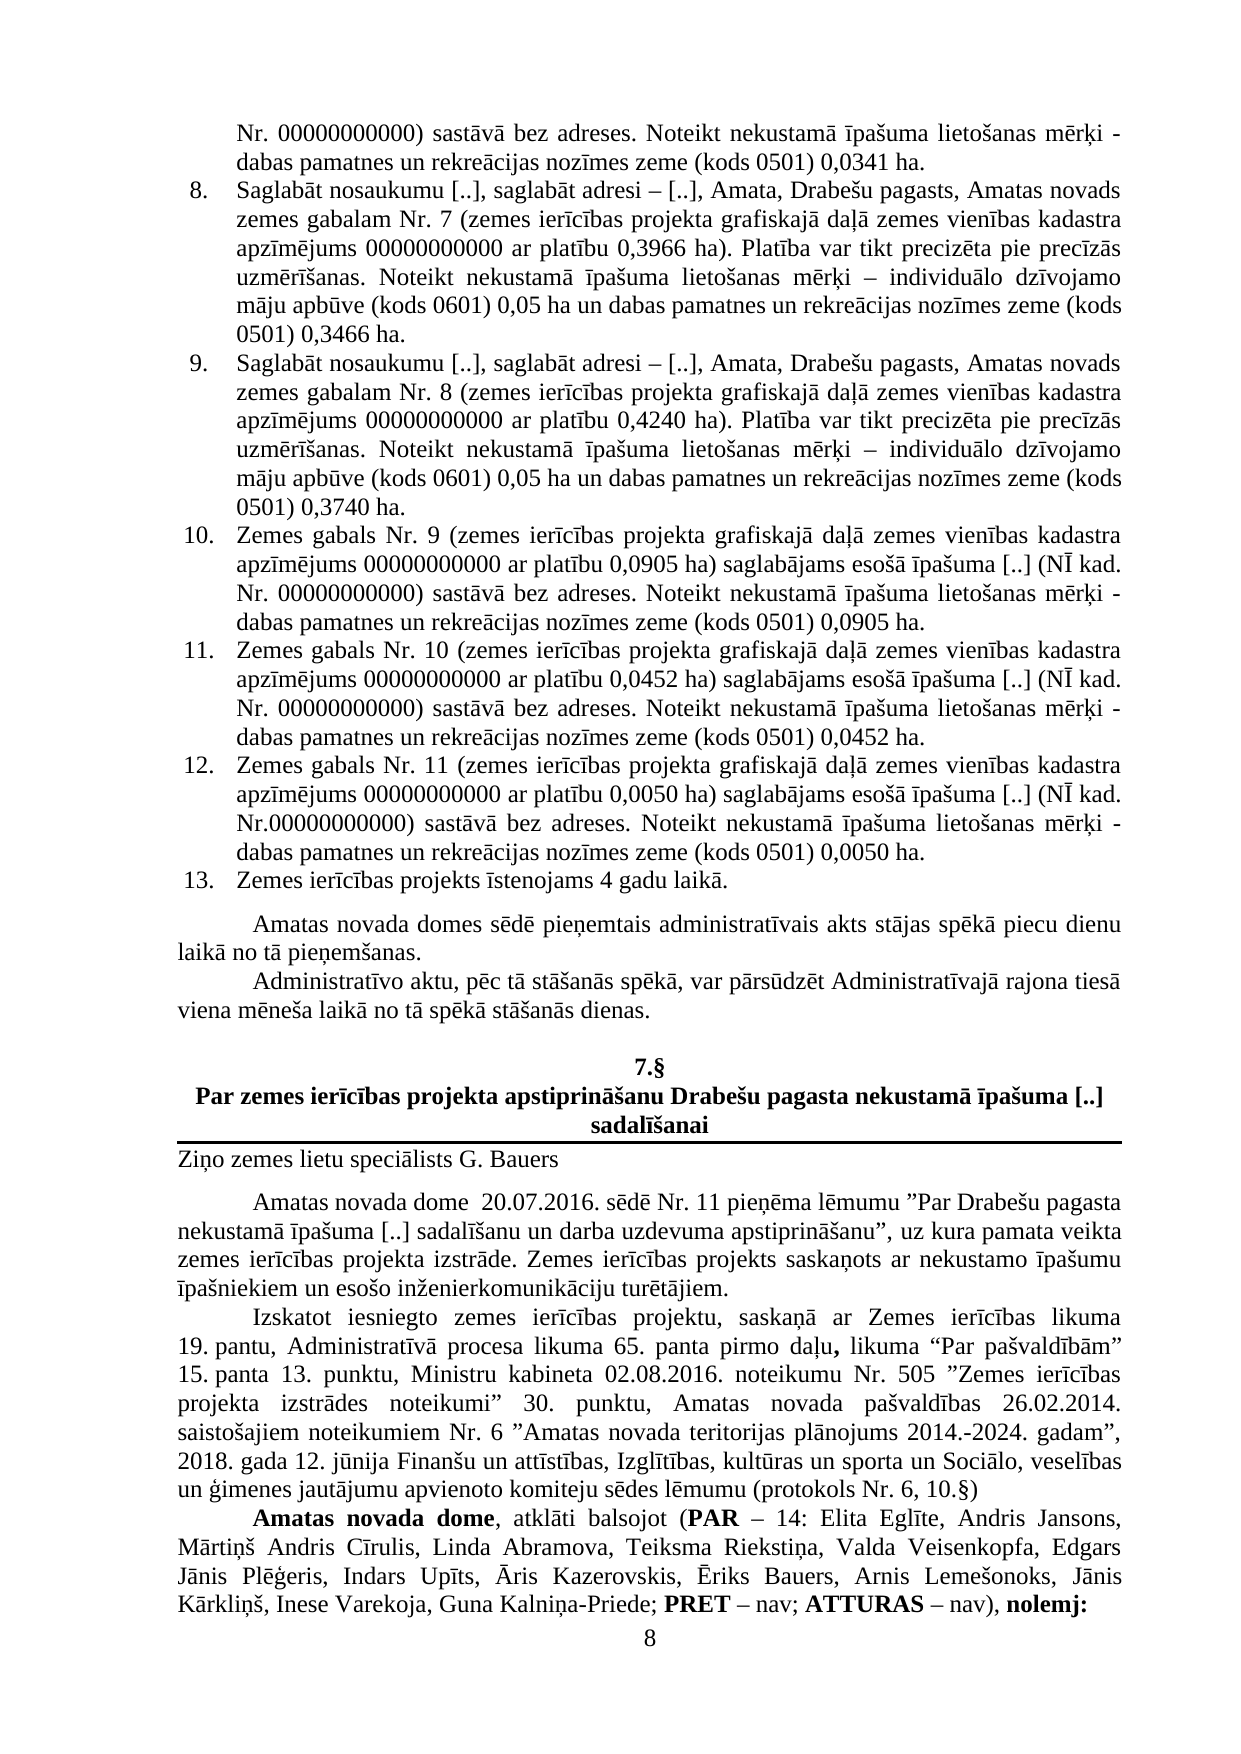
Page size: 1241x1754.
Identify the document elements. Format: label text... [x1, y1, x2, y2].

text Izskatot iesniegto zemes ierīcības projektu, saskaņā ar Zemes ierīcības likuma 19. pantu, Administratīvā procesa likuma 65. panta pirmo daļu, likuma “Par pašvaldībām” 15. panta 13. punktu, Ministru kabineta 02.08.2016. noteikumu Nr. 505 ”Zemes ierīcības projekta izstrādes noteikumi” 30. punktu, Amatas novada pašvaldības 26.02.2014. saistošajiem noteikumiem Nr. 6 ”Amatas novada teritorijas plānojums 2014.-2024. gadam”, 2018. gada 12. jūnija Finanšu un attīstības, Izglītības, kultūras un sporta un Sociālo, veselības un ģimenes jautājumu apvienoto komiteju sēdes lēmumu (protokols Nr. 6, 10.§) [177, 1302, 1122, 1503]
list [199, 118, 1122, 176]
text 7.§ [177, 1052, 1122, 1081]
text Ziņo zemes lietu speciālists G. Bauers [177, 1144, 1122, 1173]
text Par zemes ierīcības projekta apstiprināšanu Drabešu pagasta nekustamā īpašuma [..] sadalīšanai [177, 1081, 1122, 1141]
text Amatas novada dome 20.07.2016. sēdē Nr. 11 pieņēma lēmumu ”Par Drabešu pagasta nekustamā īpašuma [..] sadalīšanu un darba uzdevuma apstiprināšanu”, uz kura pamata veikta zemes ierīcības projekta izstrāde. Zemes ierīcības projekts saskaņots ar nekustamo īpašumu īpašniekiem un esošo inženierkomunikāciju turētājiem. [177, 1187, 1122, 1302]
list Zemes gabals Nr. 9 (zemes ierīcības projekta grafiskajā daļā zemes vienības kadastra apzīmējums 00000000000 ar platību 0,0905 ha) saglabājams esošā īpašuma [..] (NĪ kad. Nr. 00000000000) sastāvā bez adreses. Noteikt nekustamā īpašuma lietošanas mērķi - dabas pamatnes un rekreācijas nozīmes zeme (kods 0501) 0,0905 ha. [199, 521, 1122, 636]
list Zemes gabals Nr. 10 (zemes ierīcības projekta grafiskajā daļā zemes vienības kadastra apzīmējums 00000000000 ar platību 0,0452 ha) saglabājams esošā īpašuma [..] (NĪ kad. Nr. 00000000000) sastāvā bez adreses. Noteikt nekustamā īpašuma lietošanas mērķi - dabas pamatnes un rekreācijas nozīmes zeme (kods 0501) 0,0452 ha. [199, 636, 1122, 751]
text Administratīvo aktu, pēc tā stāšanās spēkā, var pārsūdzēt Administratīvajā rajona tiesā viena mēneša laikā no tā spēkā stāšanās dienas. [177, 966, 1122, 1024]
list Zemes ierīcības projekts īstenojams 4 gadu laikā. [199, 866, 1122, 894]
text Amatas novada domes sēdē pieņemtais administratīvais akts stājas spēkā piecu dienu laikā no tā pieņemšanas. [177, 909, 1122, 966]
list Zemes gabals Nr. 11 (zemes ierīcības projekta grafiskajā daļā zemes vienības kadastra apzīmējums 00000000000 ar platību 0,0050 ha) saglabājams esošā īpašuma [..] (NĪ kad. Nr.00000000000) sastāvā bez adreses. Noteikt nekustamā īpašuma lietošanas mērķi - dabas pamatnes un rekreācijas nozīmes zeme (kods 0501) 0,0050 ha. [199, 751, 1122, 866]
list Saglabāt nosaukumu [..], saglabāt adresi – [..], Amata, Drabešu pagasts, Amatas novads zemes gabalam Nr. 8 (zemes ierīcības projekta grafiskajā daļā zemes vienības kadastra apzīmējums 00000000000 ar platību 0,4240 ha). Platība var tikt precizēta pie precīzās uzmērīšanas. Noteikt nekustamā īpašuma lietošanas mērķi – individuālo dzīvojamo māju apbūve (kods 0601) 0,05 ha un dabas pamatnes un rekreācijas nozīmes zeme (kods 0501) 0,3740 ha. [199, 348, 1122, 521]
text Amatas novada dome, atklāti balsojot (PAR – 14: Elita Eglīte, Andris Jansons, Mārtiņš Andris Cīrulis, Linda Abramova, Teiksma Riekstiņa, Valda Veisenkopfa, Edgars Jānis Plēģeris, Indars Upīts, Āris Kazerovskis, Ēriks Bauers, Arnis Lemešonoks, Jānis Kārkliņš, Inese Varekoja, Guna Kalniņa-Priede; PRET – nav; ATTURAS – nav), nolemj: [177, 1503, 1122, 1618]
list Saglabāt nosaukumu [..], saglabāt adresi – [..], Amata, Drabešu pagasts, Amatas novads zemes gabalam Nr. 7 (zemes ierīcības projekta grafiskajā daļā zemes vienības kadastra apzīmējums 00000000000 ar platību 0,3966 ha). Platība var tikt precizēta pie precīzās uzmērīšanas. Noteikt nekustamā īpašuma lietošanas mērķi – individuālo dzīvojamo māju apbūve (kods 0601) 0,05 ha un dabas pamatnes un rekreācijas nozīmes zeme (kods 0501) 0,3466 ha. [199, 176, 1122, 348]
